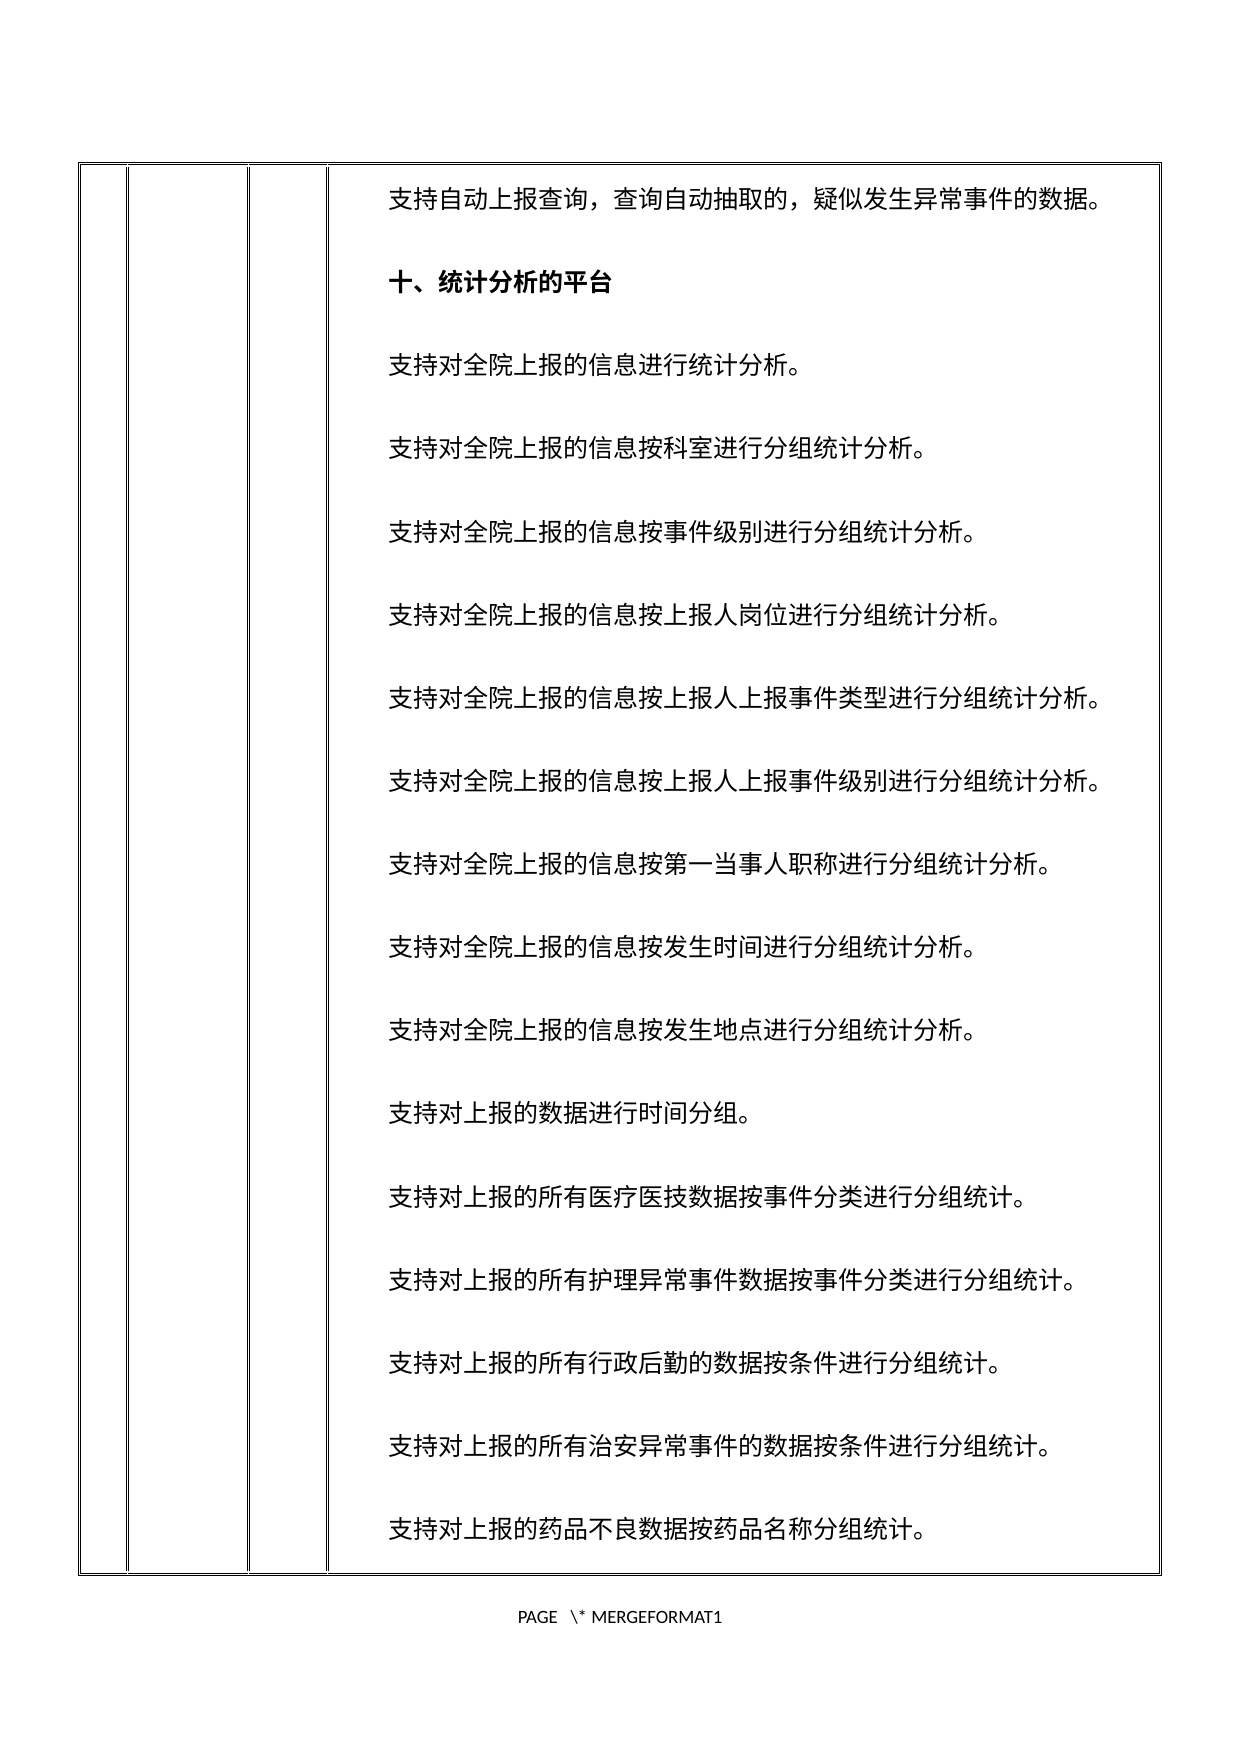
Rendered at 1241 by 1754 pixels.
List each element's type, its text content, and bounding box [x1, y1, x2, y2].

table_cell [327, 165, 1159, 1573]
table_cell 3 [81, 165, 127, 1573]
table_cell 不良事件管理系统 [127, 165, 248, 1573]
table_cell 1套 [249, 165, 327, 1573]
